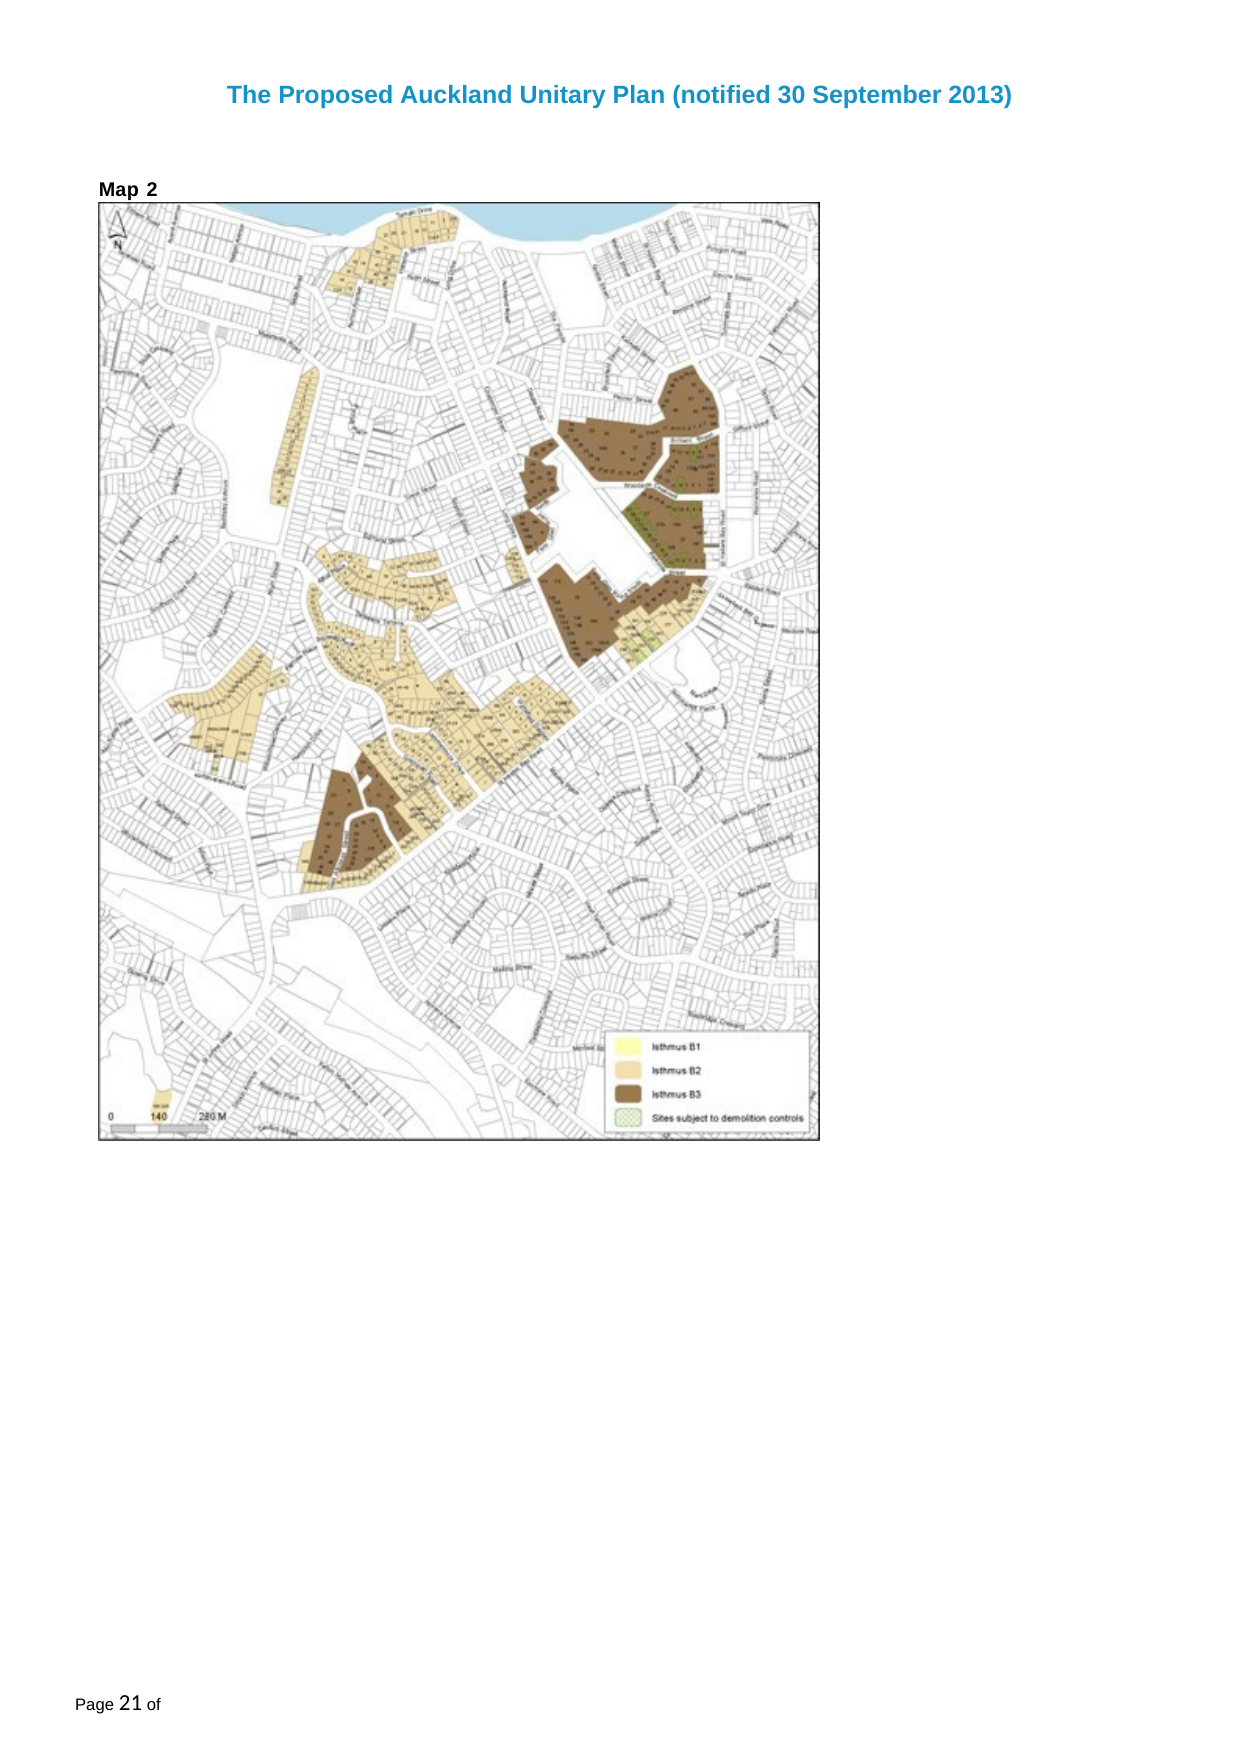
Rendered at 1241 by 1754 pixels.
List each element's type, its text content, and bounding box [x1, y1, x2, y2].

picture [98, 202, 820, 1141]
subtitle Map 2 [98, 178, 1065, 201]
